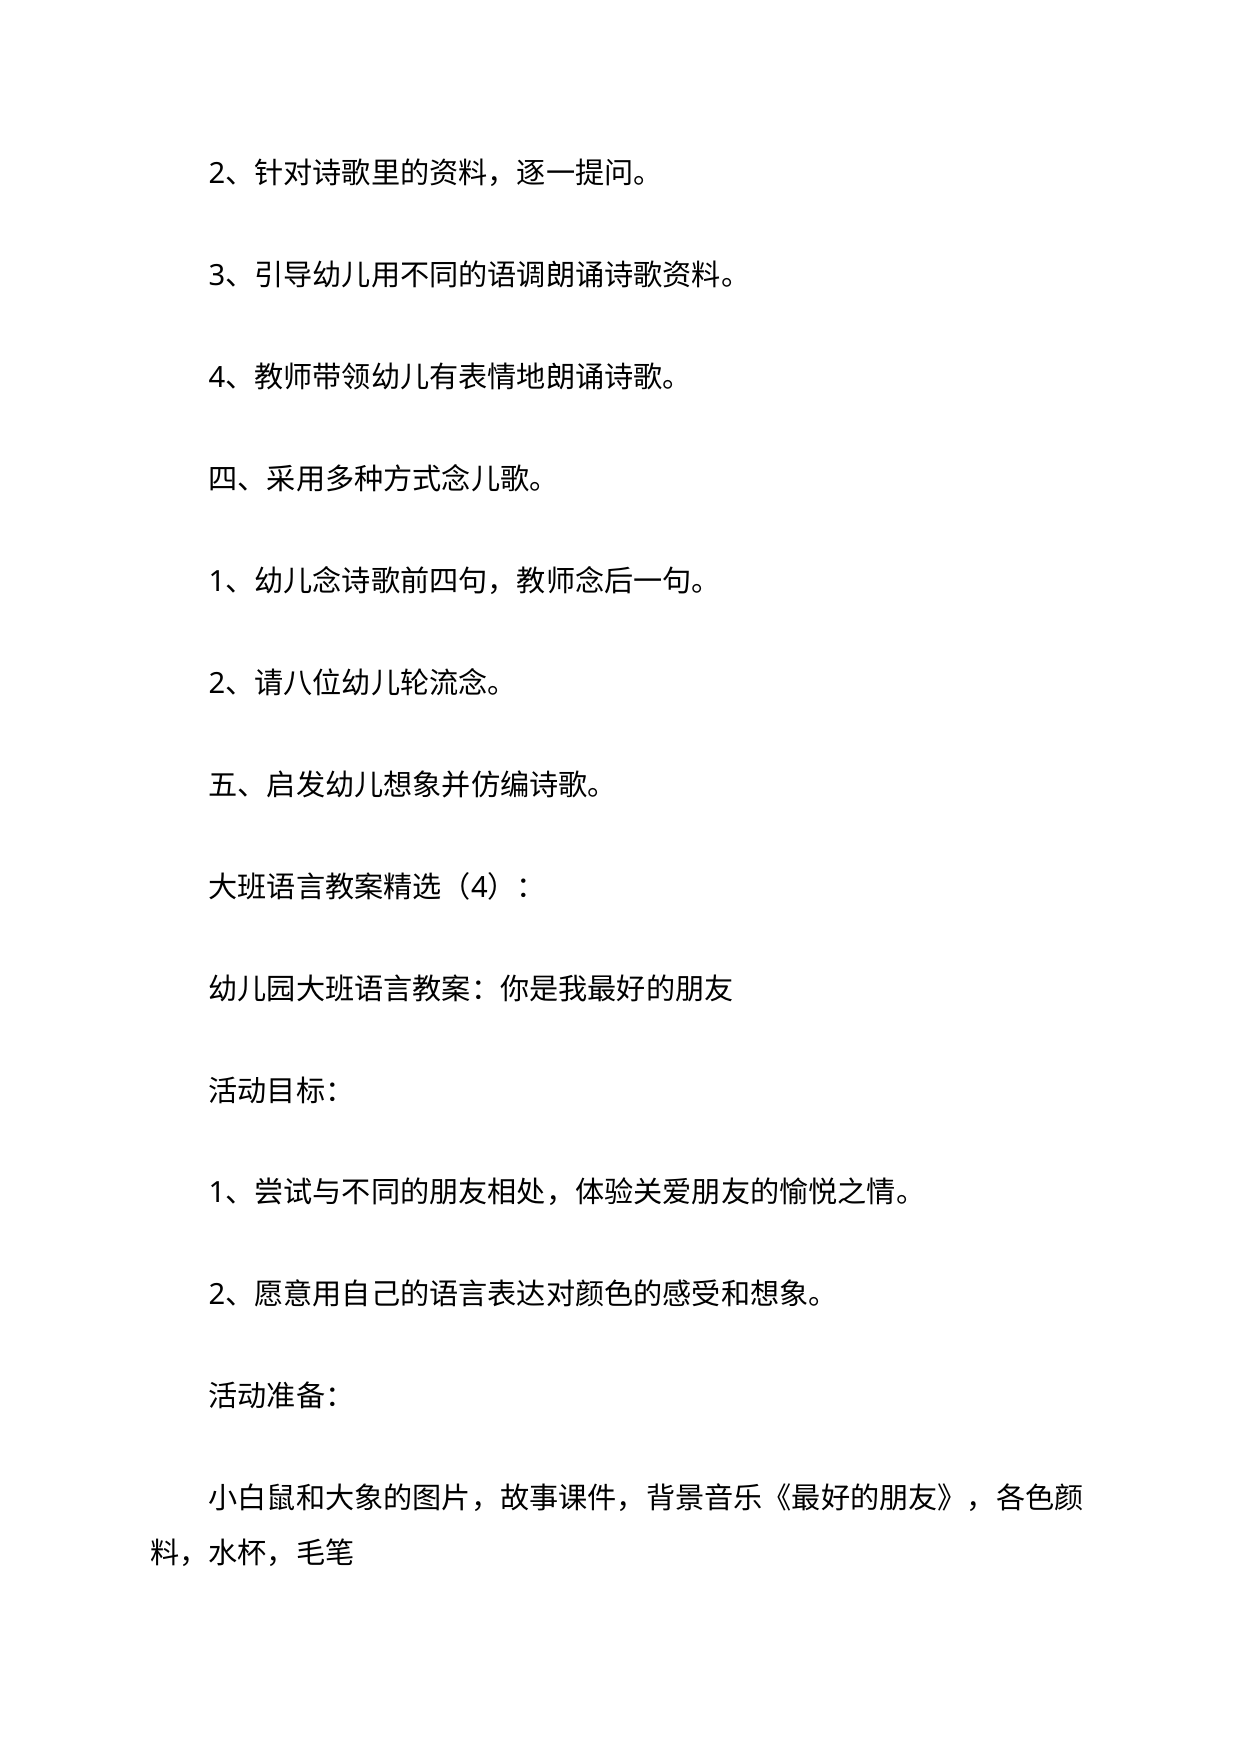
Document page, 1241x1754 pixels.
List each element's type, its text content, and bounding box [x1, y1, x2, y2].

text 1、尝试与不同的朋友相处，体验关爱朋友的愉悦之情。 [150, 1169, 1090, 1211]
text 大班语言教案精选（4）： [150, 863, 1090, 906]
text 2、愿意用自己的语言表达对颜色的感受和想象。 [150, 1271, 1090, 1313]
text 小白鼠和大象的图片，故事课件，背景音乐《最好的朋友》，各色颜料，水杯，毛笔 [150, 1475, 1090, 1572]
text 五、启发幼儿想象并仿编诗歌。 [150, 762, 1090, 804]
text 4、教师带领幼儿有表情地朗诵诗歌。 [150, 354, 1090, 396]
text 活动目标： [150, 1067, 1090, 1109]
text 幼儿园大班语言教案：你是我最好的朋友 [150, 965, 1090, 1008]
text 2、请八位幼儿轮流念。 [150, 660, 1090, 702]
text 2、针对诗歌里的资料，逐一提问。 [150, 150, 1090, 192]
text 活动准备： [150, 1373, 1090, 1415]
text 1、幼儿念诗歌前四句，教师念后一句。 [150, 558, 1090, 600]
text 四、采用多种方式念儿歌。 [150, 456, 1090, 498]
text 3、引导幼儿用不同的语调朗诵诗歌资料。 [150, 252, 1090, 294]
